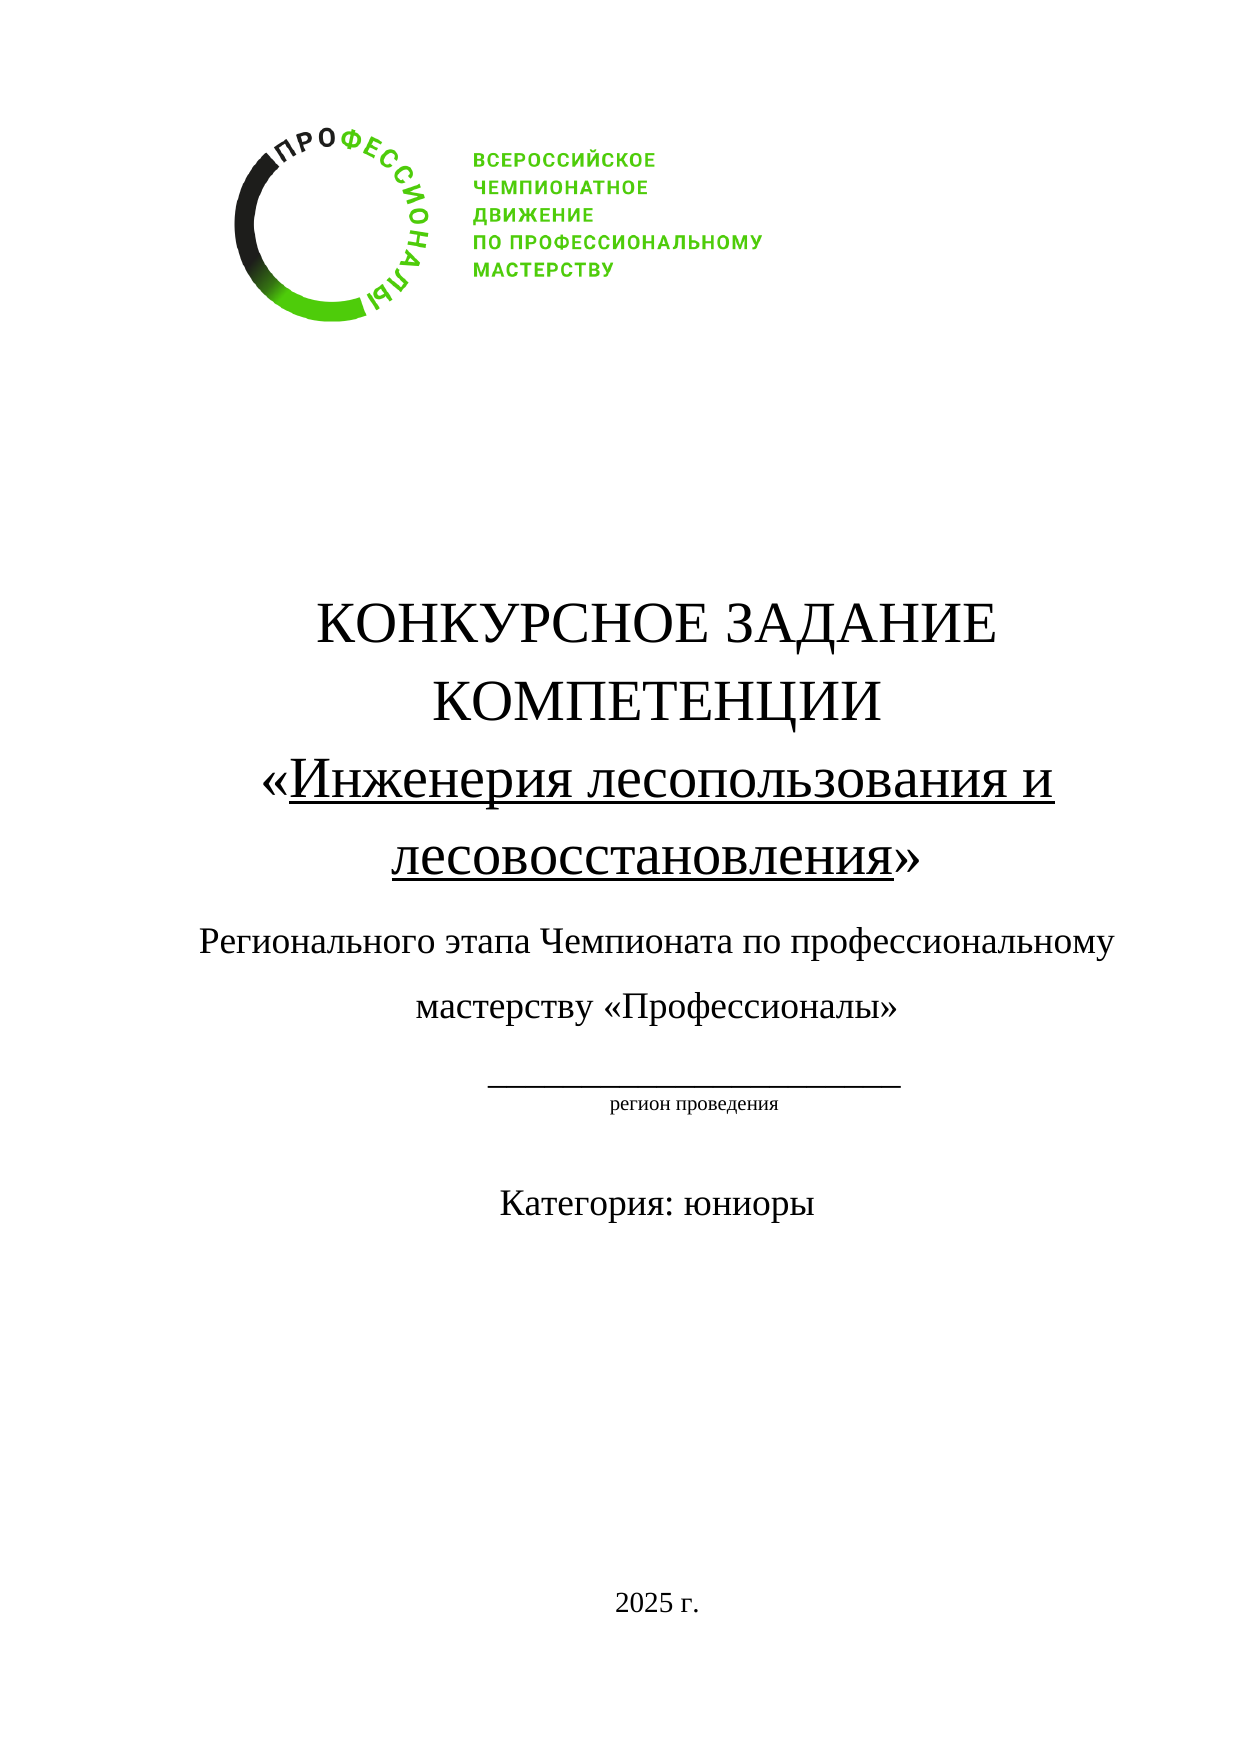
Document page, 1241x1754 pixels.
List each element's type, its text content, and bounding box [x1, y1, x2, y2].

picture [221, 118, 770, 330]
text 2025 г. [148, 1585, 1167, 1618]
